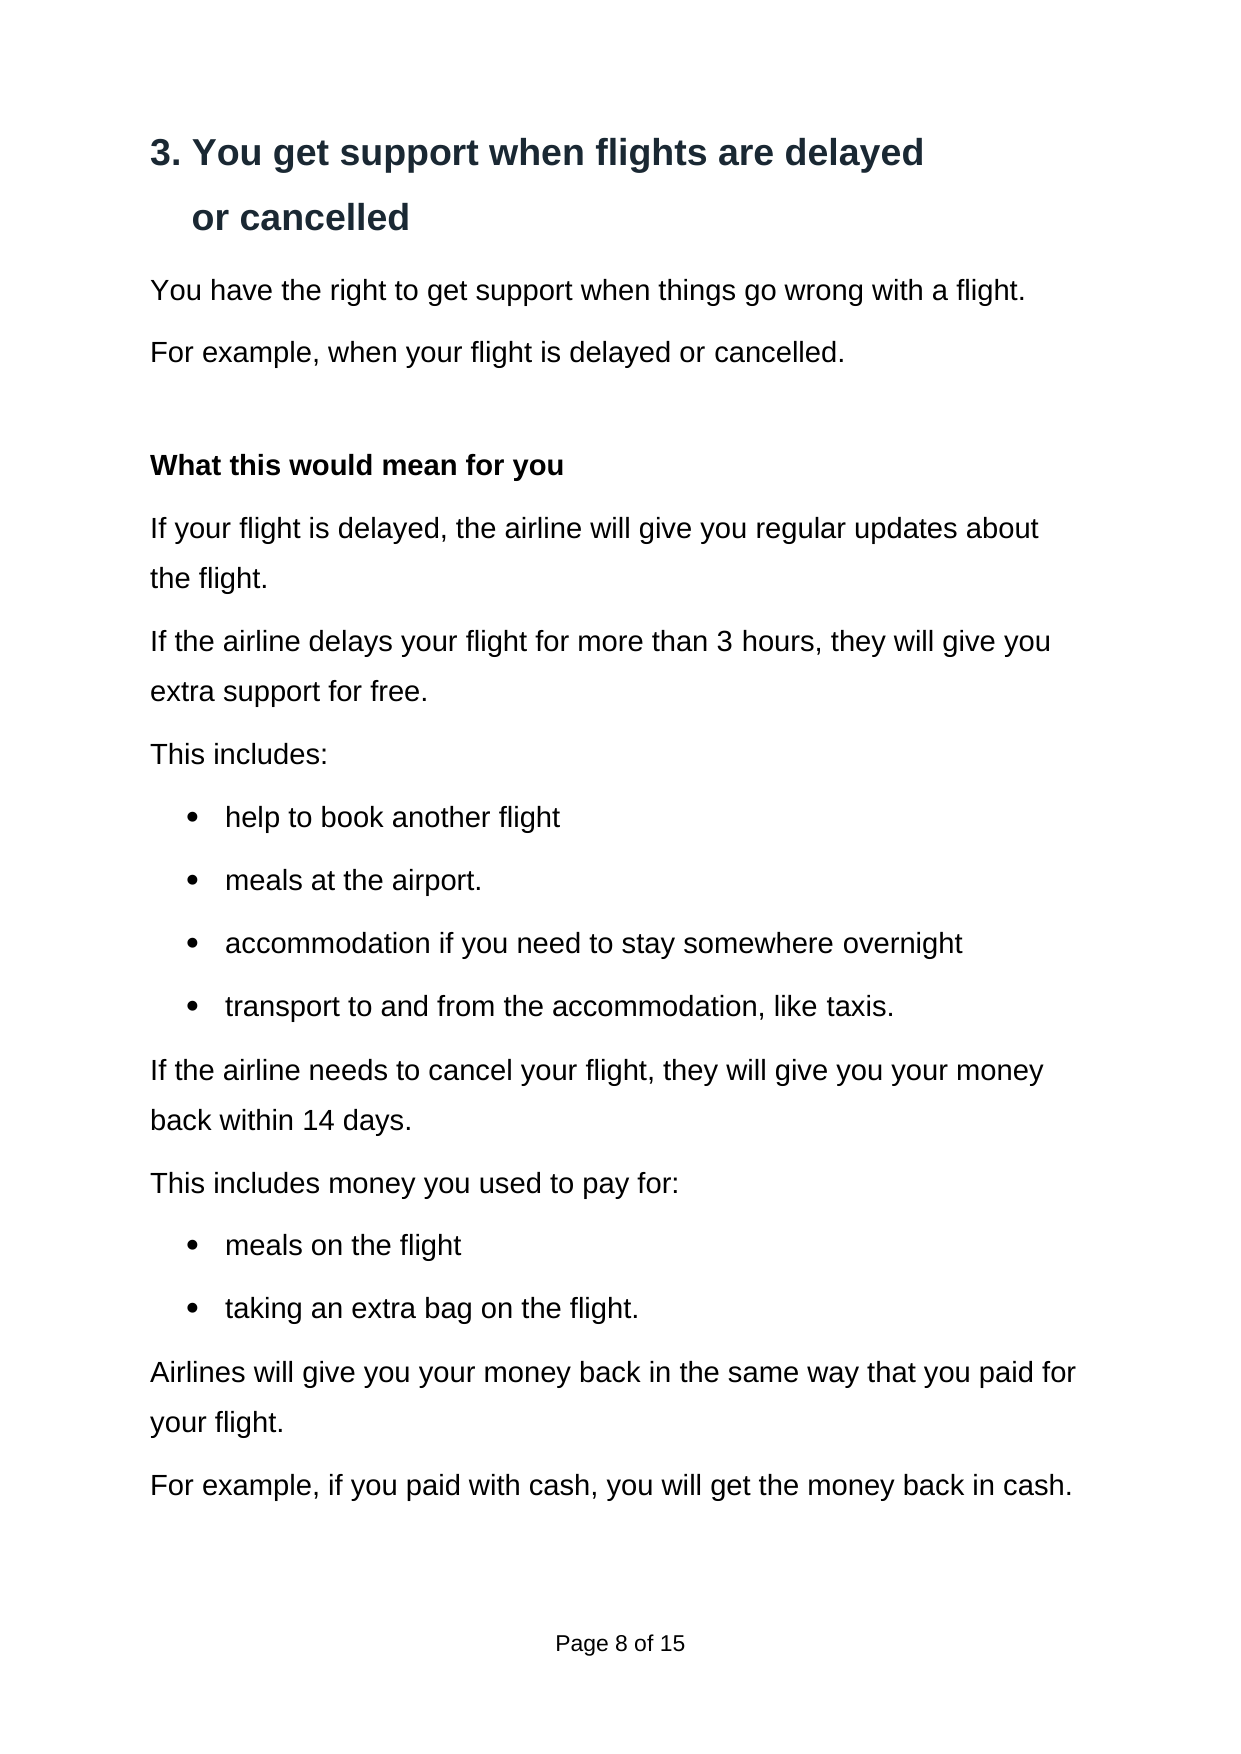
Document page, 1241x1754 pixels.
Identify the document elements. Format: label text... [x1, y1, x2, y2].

text This includes money you used to pay for: [150, 1166, 1090, 1199]
text If the airline delays your flight for more than 3 hours, they will give you extra support for free. [150, 624, 1090, 708]
text For example, when your flight is delayed or cancelled. [150, 335, 1090, 369]
text For example, if you paid with cash, you will get the money back in cash. [150, 1468, 1090, 1501]
text If your flight is delayed, the airline will give you regular updates about the flight. [150, 511, 1090, 595]
list accommodation if you need to stay somewhere overnight [187, 926, 1090, 960]
list meals on the flight [187, 1228, 1090, 1262]
text Airlines will give you your money back in the same way that you paid for your flight. [150, 1355, 1090, 1438]
subtitle 3. You get support when flights are delayed or cancelled [150, 131, 1090, 238]
list taking an extra bag on the flight. [187, 1292, 1090, 1325]
list meals at the airport. [187, 863, 1090, 897]
list transport to and from the accommodation, like taxis. [187, 989, 1090, 1023]
text If the airline needs to cancel your flight, they will give you your money back within 14 days. [150, 1052, 1090, 1136]
subtitle What this would mean for you [150, 448, 1090, 482]
text This includes: [150, 737, 1090, 771]
text You have the right to get support when things go wrong with a flight. [150, 272, 1090, 306]
list help to book another flight [187, 800, 1090, 834]
